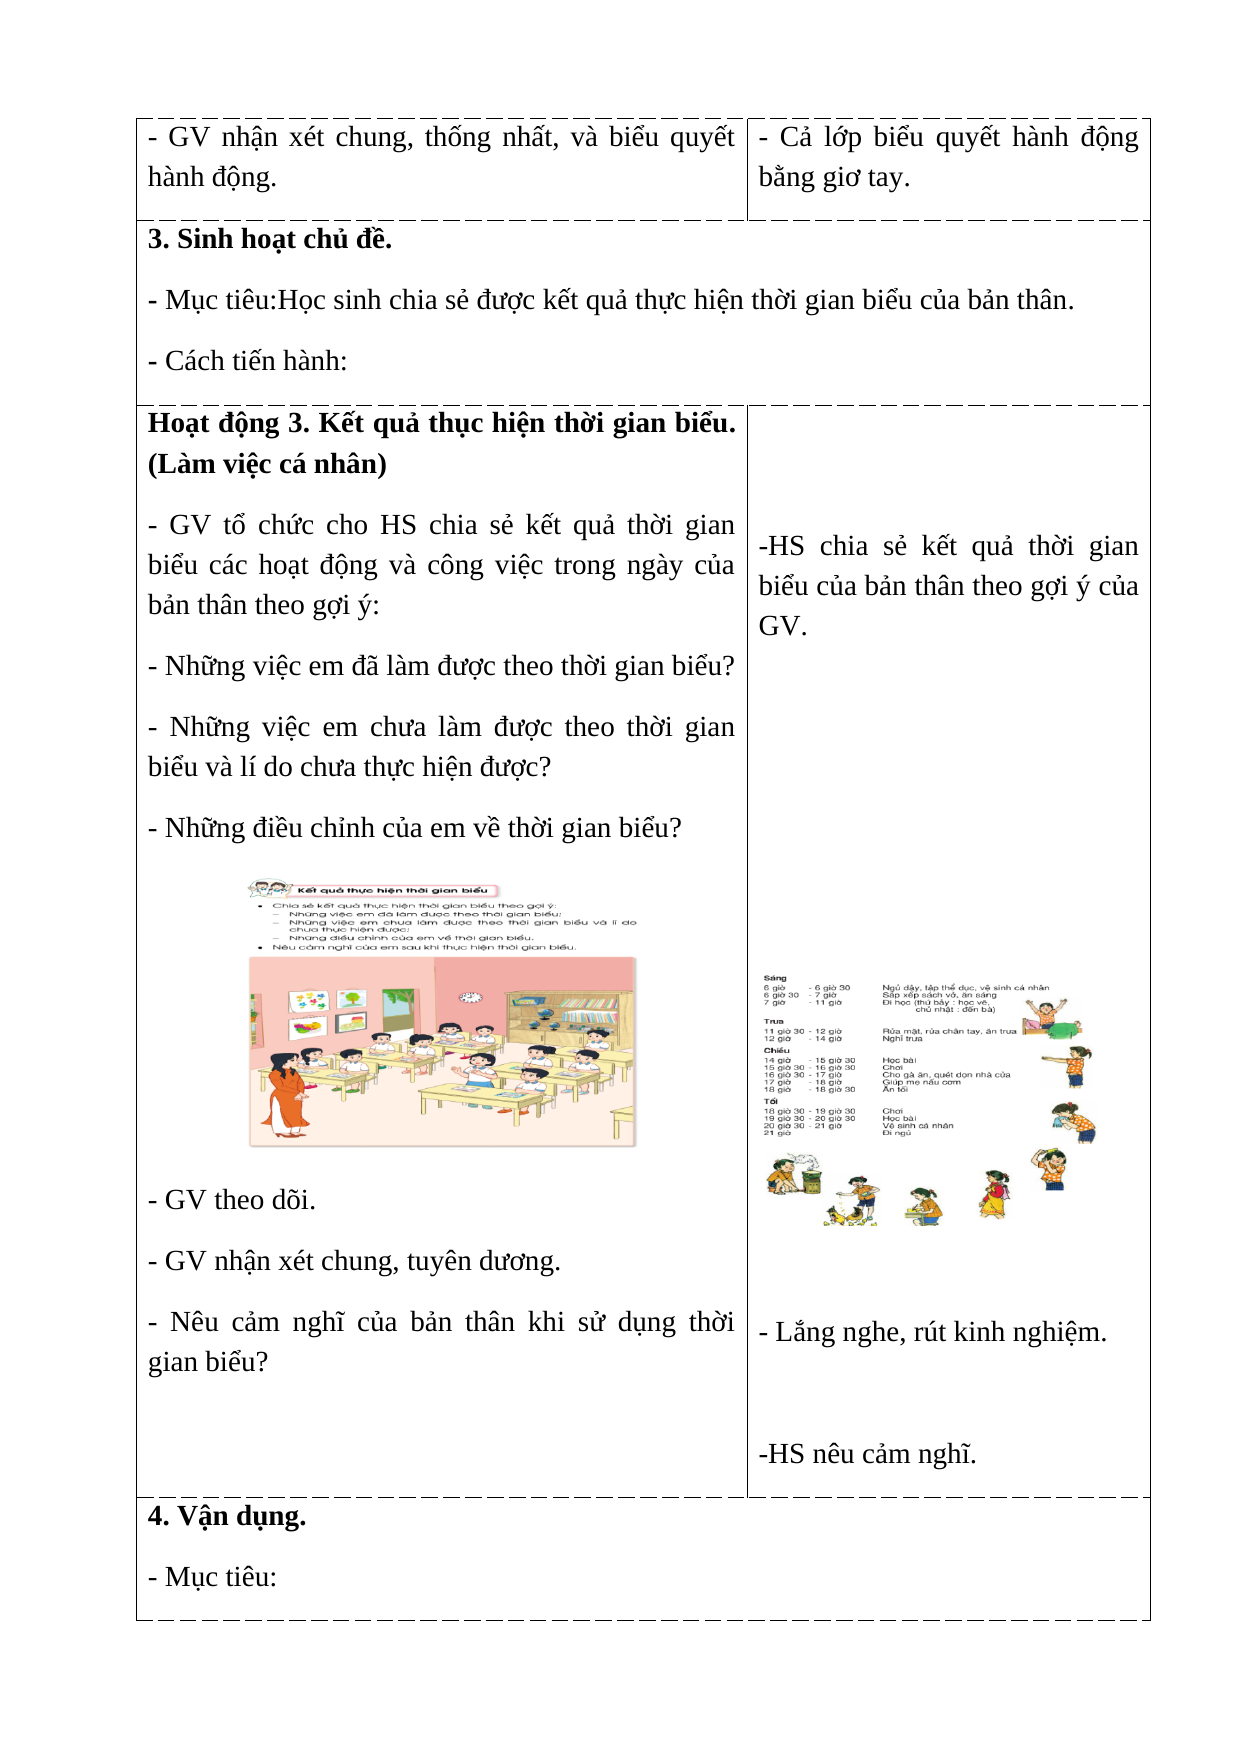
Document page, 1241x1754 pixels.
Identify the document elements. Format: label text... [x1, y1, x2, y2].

table_cell Hoạt động 3. Kết quả thục hiện thời gian biểu. (Làm việc cá nhân) - GV tổ chức cho HS chia sẻ kết quả thời gian biểu các hoạt động và công việc trong ngày của bản thân theo gợi ý: - Những việc em đã làm được theo thời gian biểu? - Những việc em chưa làm được theo thời gian biểu và lí do chưa thực hiện được? - Những điều chỉnh của em về thời gian biểu? - GV theo dõi. - GV nhận xét chung, tuyên dương. - Nêu cảm nghĩ của bản thân khi sử dụng thời gian biểu? [137, 405, 747, 1497]
table_cell 3. Sinh hoạt chủ đề. - Mục tiêu:Học sinh chia sẻ được kết quả thực hiện thời gian biểu của bản thân. - Cách tiến hành: [137, 220, 1150, 404]
picture [758, 974, 1100, 1226]
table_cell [137, 118, 747, 220]
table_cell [747, 118, 1150, 220]
table_cell -HS chia sẻ kết quả thời gian biểu của bản thân theo gợi ý của GV. - Lắng nghe, rút kinh nghiệm. -HS nêu cảm nghĩ. [748, 405, 1150, 1497]
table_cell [137, 1497, 1150, 1620]
picture [202, 871, 682, 1155]
